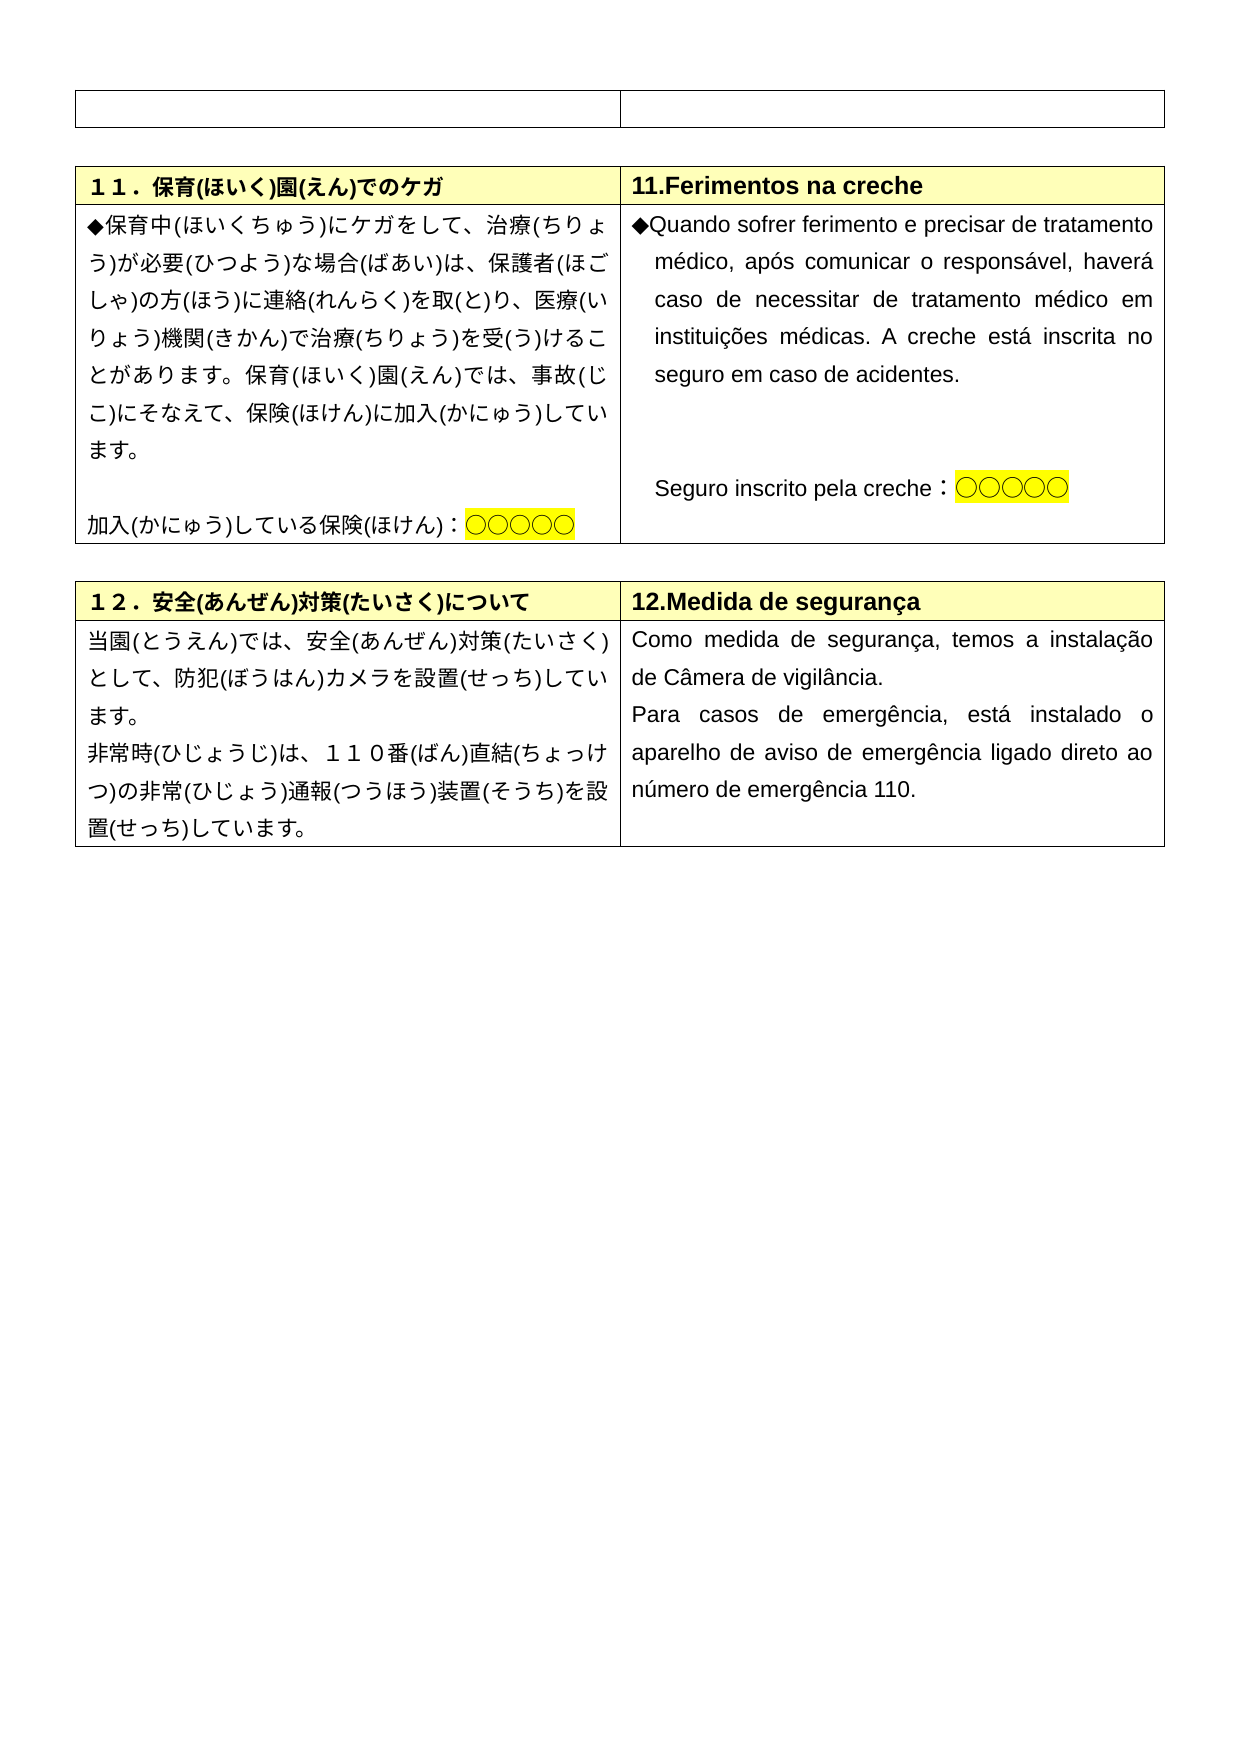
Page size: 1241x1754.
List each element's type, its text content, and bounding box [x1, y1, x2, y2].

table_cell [76, 91, 620, 127]
table_cell ◆Quando sofrer ferimento e precisar de tratamento médico, após comunicar o responsável, haverá caso de necessitar de tratamento médico em instituições médicas. A creche está inscrita no seguro em caso de acidentes. Seguro inscrito pela creche：○○○○○ [621, 205, 1164, 543]
table_header １２．安全(あんぜん)対策(たいさく)について [76, 582, 620, 620]
table_header １１．保育(ほいく)園(えん)でのケガ [76, 167, 620, 204]
table_header 12.Medida de segurança [621, 582, 1164, 620]
table_cell ◆保育中(ほいくちゅう)にケガをして、治療(ちりょう)が必要(ひつよう)な場合(ばあい)は、保護者(ほごしゃ)の方(ほう)に連絡(れんらく)を取(と)り、医療(いりょう)機関(きかん)で治療(ちりょう)を受(う)けることがあります。保育(ほいく)園(えん)では、事故(じこ)にそなえて、保険(ほけん)に加入(かにゅう)しています。 加入(かにゅう)している保険(ほけん)：○○○○○ [76, 205, 620, 543]
table_cell 当園(とうえん)では、安全(あんぜん)対策(たいさく)として、防犯(ぼうはん)カメラを設置(せっち)しています。 非常時(ひじょうじ)は、１１０番(ばん)直結(ちょっけつ)の非常(ひじょう)通報(つうほう)装置(そうち)を設置(せっち)しています。 [76, 621, 620, 846]
table_cell Como medida de segurança, temos a instalação de Câmera de vigilância. Para casos de emergência, está instalado o aparelho de aviso de emergência ligado direto ao número de emergência 110. [621, 621, 1164, 846]
table_header 11.Ferimentos na creche [621, 167, 1164, 204]
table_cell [621, 91, 1164, 127]
